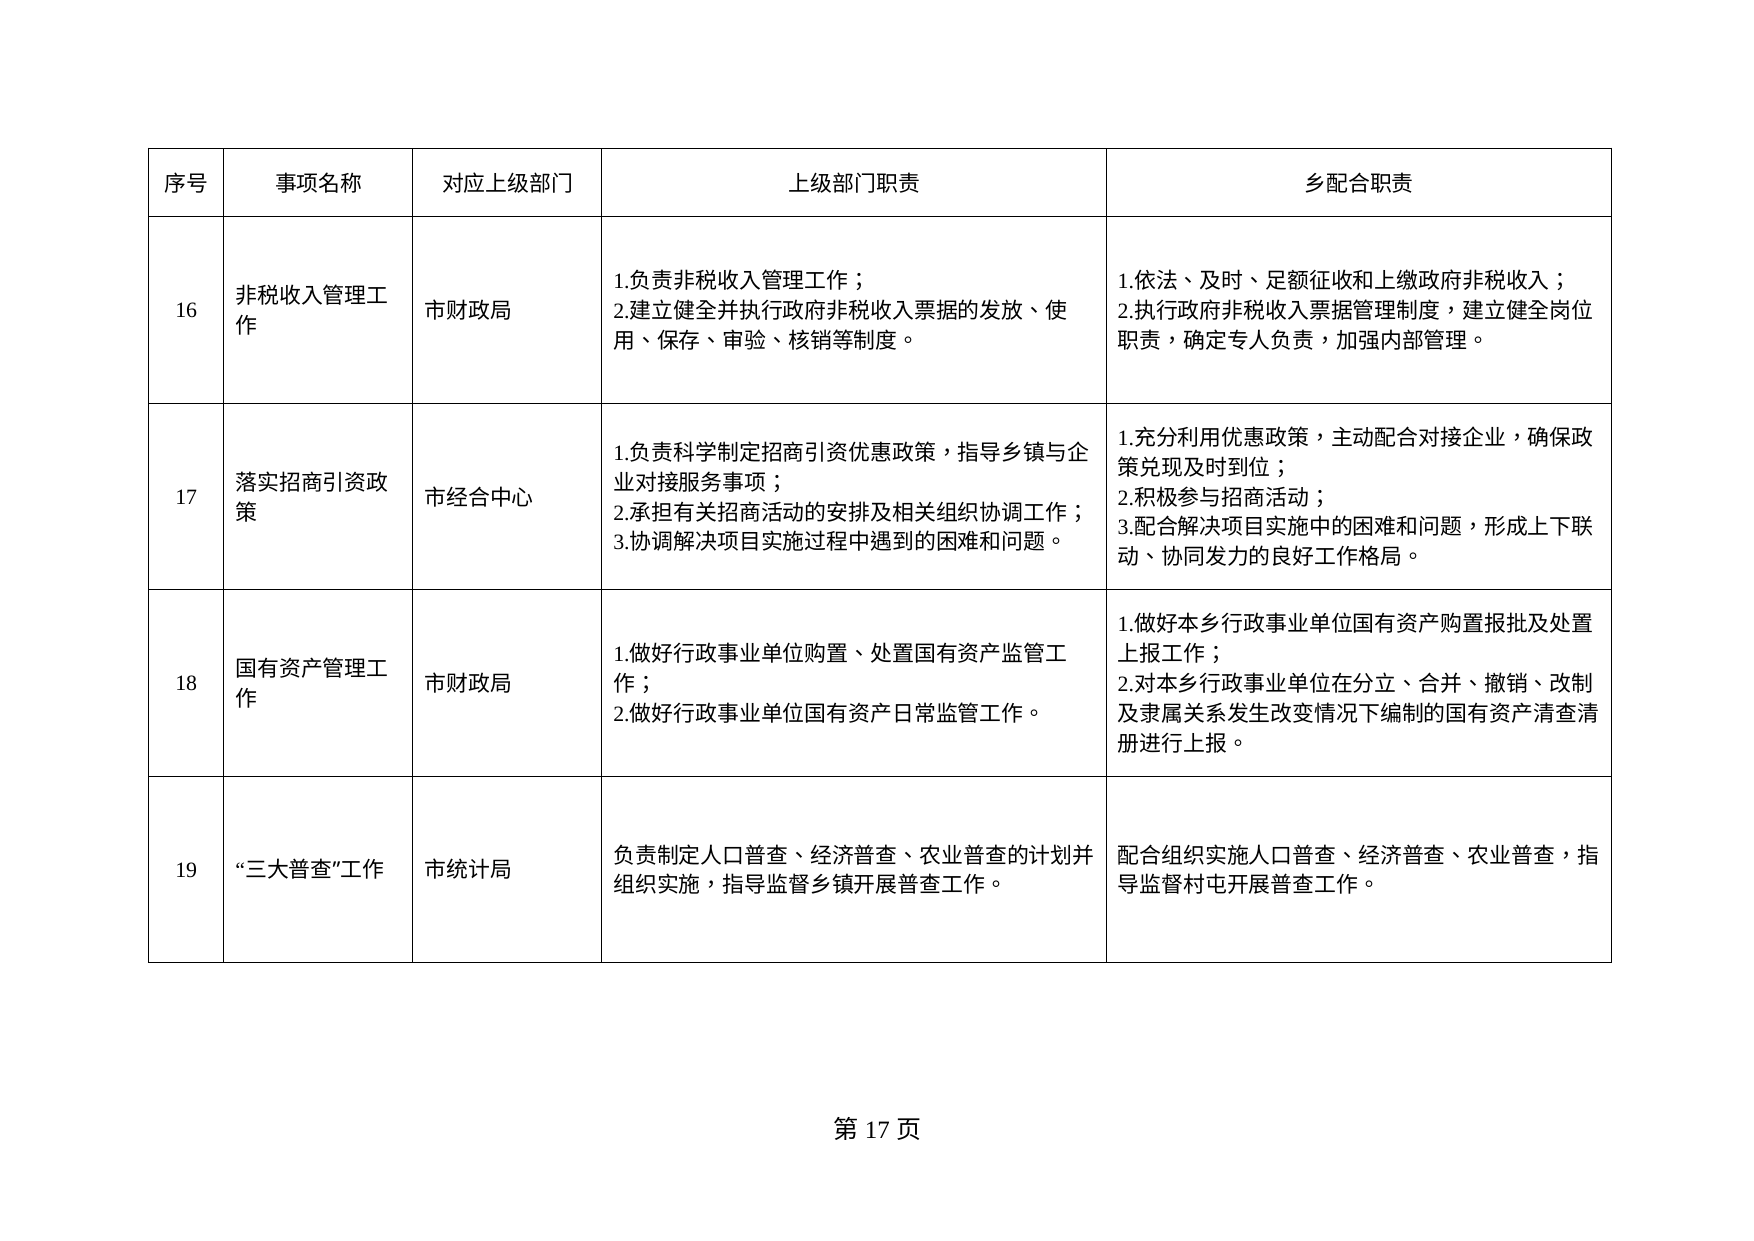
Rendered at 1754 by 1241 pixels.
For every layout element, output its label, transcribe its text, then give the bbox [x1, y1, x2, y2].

table_header 上级部门职责 [602, 149, 1106, 216]
table_cell 1.做好本乡行政事业单位国有资产购置报批及处置上报工作； 2.对本乡行政事业单位在分立、合并、撤销、改制及隶属关系发生改变情况下编制的国有资产清查清册进行上报。 [1107, 590, 1611, 776]
table_cell 19 [149, 777, 223, 962]
table_cell 国有资产管理工作 [224, 590, 412, 776]
table_header 事项名称 [224, 149, 412, 216]
table_header 乡配合职责 [1107, 149, 1611, 216]
table_cell 市统计局 [413, 777, 601, 962]
table_cell 1.负责科学制定招商引资优惠政策，指导乡镇与企业对接服务事项； 2.承担有关招商活动的安排及相关组织协调工作； 3.协调解决项目实施过程中遇到的困难和问题。 [602, 404, 1106, 589]
table_cell 16 [149, 217, 223, 403]
table_cell 1.负责非税收入管理工作； 2.建立健全并执行政府非税收入票据的发放、使用、保存、审验、核销等制度。 [602, 217, 1106, 403]
table_cell 落实招商引资政策 [224, 404, 412, 589]
table_cell 市财政局 [413, 217, 601, 403]
table_cell 1.充分利用优惠政策，主动配合对接企业，确保政策兑现及时到位； 2.积极参与招商活动； 3.配合解决项目实施中的困难和问题，形成上下联动、协同发力的良好工作格局。 [1107, 404, 1611, 589]
table_cell 18 [149, 590, 223, 776]
table_cell 配合组织实施人口普查、经济普查、农业普查，指导监督村屯开展普查工作。 [1107, 777, 1611, 962]
table_header 序号 [149, 149, 223, 216]
table_cell 市财政局 [413, 590, 601, 776]
table_cell 负责制定人口普查、经济普查、农业普查的计划并组织实施，指导监督乡镇开展普查工作。 [602, 777, 1106, 962]
table_cell 1.依法、及时、足额征收和上缴政府非税收入； 2.执行政府非税收入票据管理制度，建立健全岗位职责，确定专人负责，加强内部管理。 [1107, 217, 1611, 403]
table_cell 17 [149, 404, 223, 589]
table_cell “三大普查”工作 [224, 777, 412, 962]
table_cell 1.做好行政事业单位购置、处置国有资产监管工作； 2.做好行政事业单位国有资产日常监管工作。 [602, 590, 1106, 776]
table_cell 市经合中心 [413, 404, 601, 589]
table_cell 非税收入管理工作 [224, 217, 412, 403]
table_header 对应上级部门 [413, 149, 601, 216]
